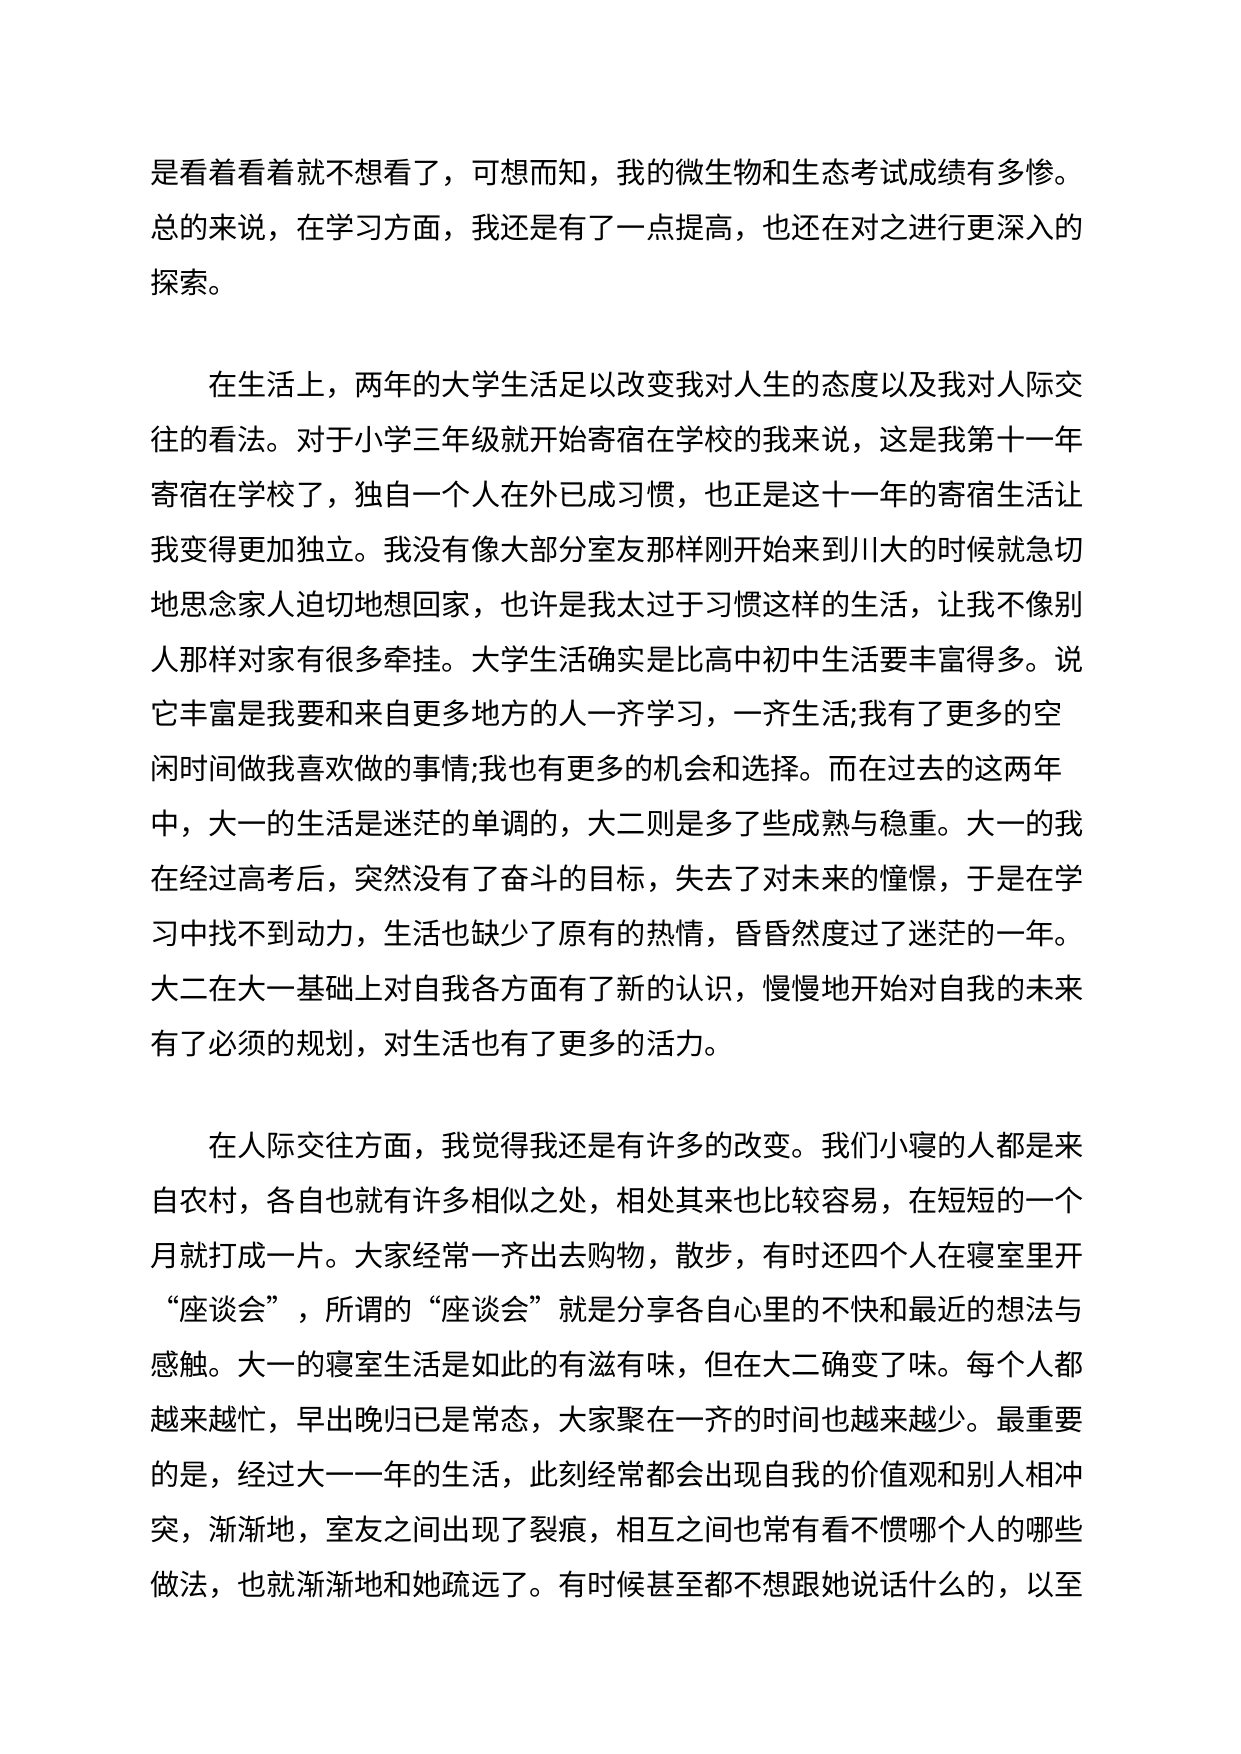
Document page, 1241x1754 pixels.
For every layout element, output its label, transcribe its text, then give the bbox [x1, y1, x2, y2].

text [150, 150, 1090, 302]
text 在生活上，两年的大学生活足以改变我对人生的态度以及我对人际交往的看法。对于小学三年级就开始寄宿在学校的我来说，这是我第十一年寄宿在学校了，独自一个人在外已成习惯，也正是这十一年的寄宿生活让我变得更加独立。我没有像大部分室友那样刚开始来到川大的时候就急切地思念家人迫切地想回家，也许是我太过于习惯这样的生活，让我不像别人那样对家有很多牵挂。大学生活确实是比高中初中生活要丰富得多。说它丰富是我要和来自更多地方的人一齐学习，一齐生活;我有了更多的空闲时间做我喜欢做的事情;我也有更多的机会和选择。而在过去的这两年中，大一的生活是迷茫的单调的，大二则是多了些成熟与稳重。大一的我在经过高考后，突然没有了奋斗的目标，失去了对未来的憧憬，于是在学习中找不到动力，生活也缺少了原有的热情，昏昏然度过了迷茫的一年。大二在大一基础上对自我各方面有了新的认识，慢慢地开始对自我的未来有了必须的规划，对生活也有了更多的活力。 [150, 362, 1090, 1063]
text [150, 1122, 1090, 1604]
